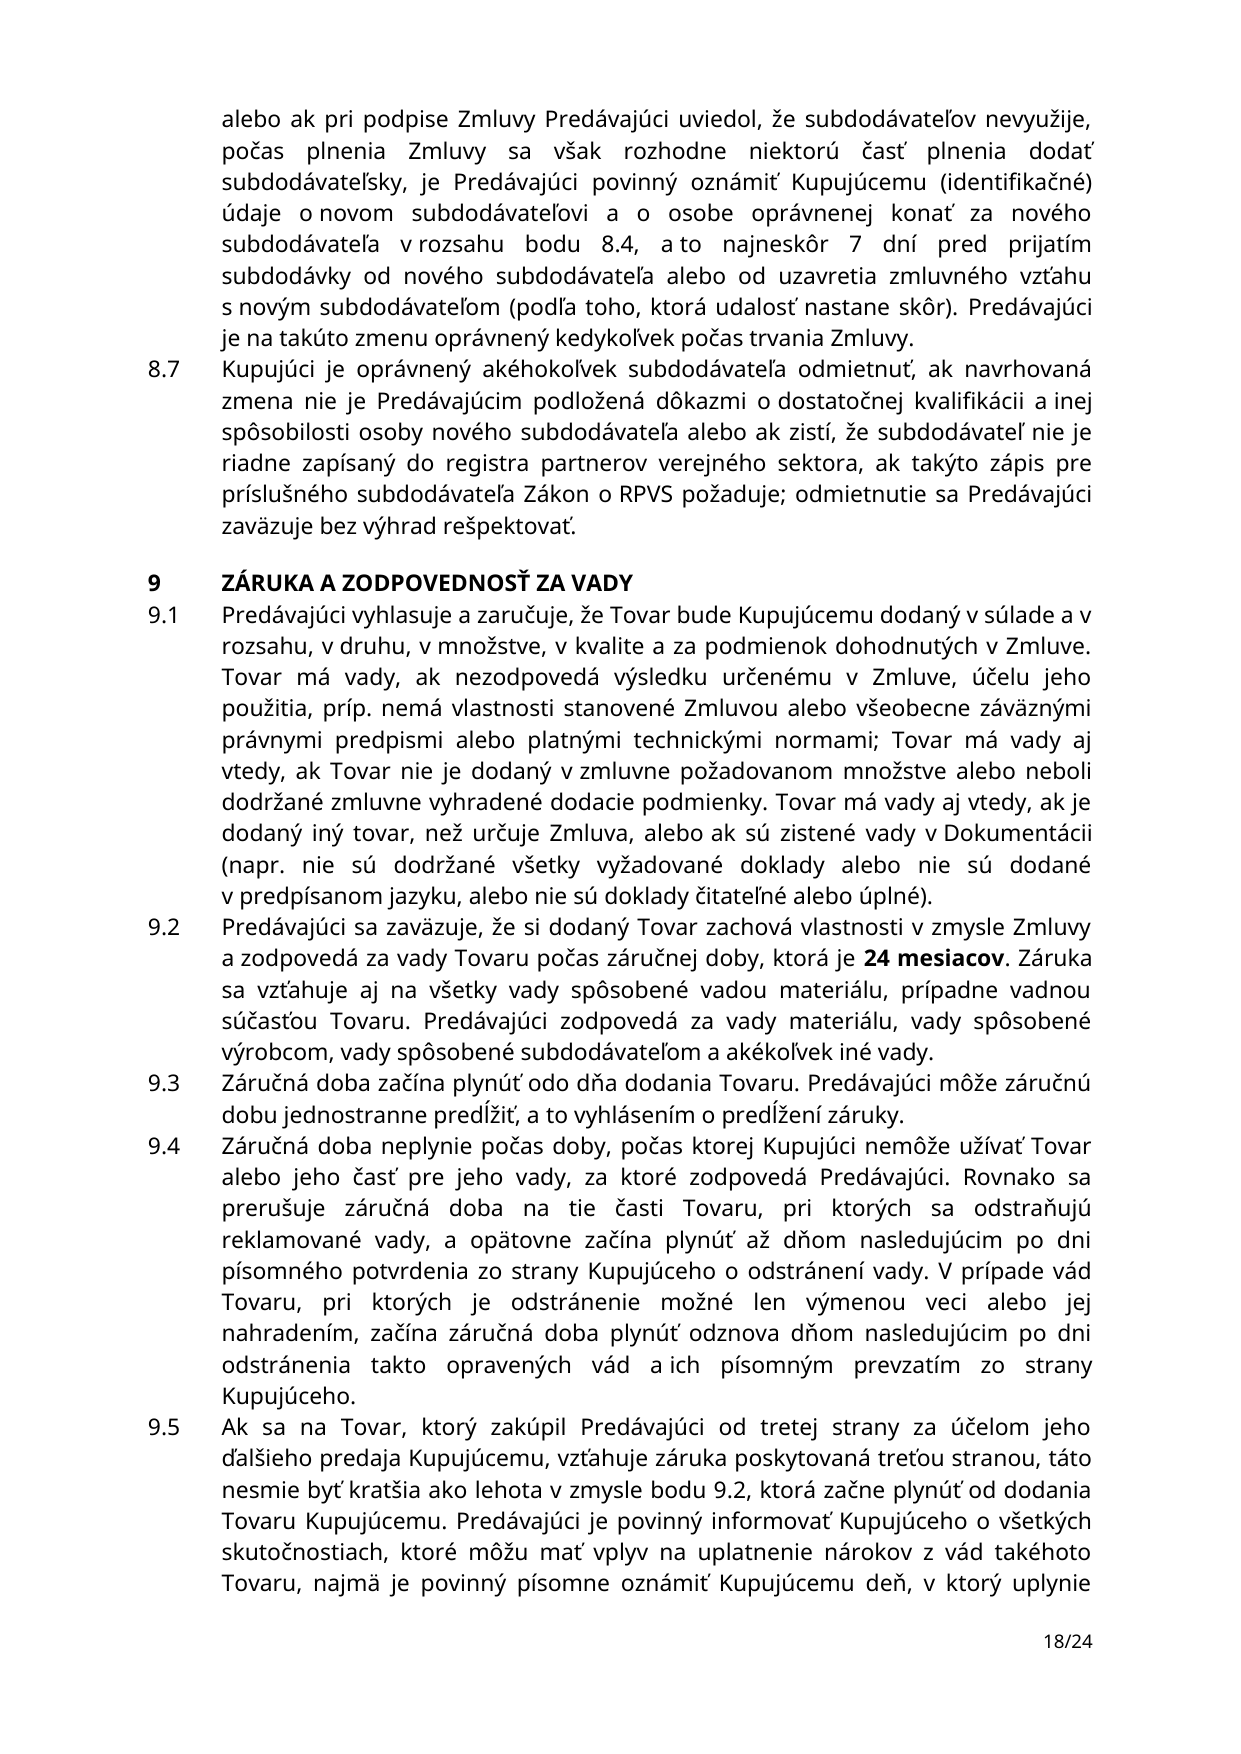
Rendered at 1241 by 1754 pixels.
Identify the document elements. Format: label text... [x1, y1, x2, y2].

text 9.3 Záručná doba začína plynúť odo dňa dodania Tovaru. Predávajúci môže záručnú dobu jednostranne predĺžiť, a to vyhlásením o predĺžení záruky. [148, 1067, 1093, 1130]
text 9.4 Záručná doba neplynie počas doby, počas ktorej Kupujúci nemôže užívať Tovar alebo jeho časť pre jeho vady, za ktoré zodpovedá Predávajúci. Rovnako sa prerušuje záručná doba na tie časti Tovaru, pri ktorých sa odstraňujú reklamované vady, a opätovne začína plynúť až dňom nasledujúcim po dni písomného potvrdenia zo strany Kupujúceho o odstránení vady. V prípade vád Tovaru, pri ktorých je odstránenie možné len výmenou veci alebo jej nahradením, začína záručná doba plynúť odznova dňom nasledujúcim po dni odstránenia takto opravených vád a ich písomným prevzatím zo strany Kupujúceho. [148, 1130, 1093, 1411]
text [148, 103, 1093, 353]
text 9.1 Predávajúci vyhlasuje a zaručuje, že Tovar bude Kupujúcemu dodaný v súlade a v rozsahu, v druhu, v množstve, v kvalite a za podmienok dohodnutých v Zmluve. Tovar má vady, ak nezodpovedá výsledku určenému v Zmluve, účelu jeho použitia, príp. nemá vlastnosti stanovené Zmluvou alebo všeobecne záväznými právnymi predpismi alebo platnými technickými normami; Tovar má vady aj vtedy, ak Tovar nie je dodaný v zmluvne požadovanom množstve alebo neboli dodržané zmluvne vyhradené dodacie podmienky. Tovar má vady aj vtedy, ak je dodaný iný tovar, než určuje Zmluva, alebo ak sú zistené vady v Dokumentácii (napr. nie sú dodržané všetky vyžadované doklady alebo nie sú dodané v predpísanom jazyku, alebo nie sú doklady čitateľné alebo úplné). [148, 598, 1093, 911]
text 9.2 Predávajúci sa zaväzuje, že si dodaný Tovar zachová vlastnosti v zmysle Zmluvy a zodpovedá za vady Tovaru počas záručnej doby, ktorá je 24 mesiacov. Záruka sa vzťahuje aj na všetky vady spôsobené vadou materiálu, prípadne vadnou súčasťou Tovaru. Predávajúci zodpovedá za vady materiálu, vady spôsobené výrobcom, vady spôsobené subdodávateľom a akékoľvek iné vady. [148, 911, 1093, 1067]
text 9 ZÁRUKA A ZODPOVEDNOSŤ ZA VADY [148, 567, 1093, 598]
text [148, 1411, 1093, 1598]
text 8.7 Kupujúci je oprávnený akéhokoľvek subdodávateľa odmietnuť, ak navrhovaná zmena nie je Predávajúcim podložená dôkazmi o dostatočnej kvalifikácii a inej spôsobilosti osoby nového subdodávateľa alebo ak zistí, že subdodávateľ nie je riadne zapísaný do registra partnerov verejného sektora, ak takýto zápis pre príslušného subdodávateľa Zákon o RPVS požaduje; odmietnutie sa Predávajúci zaväzuje bez výhrad rešpektovať. [148, 353, 1093, 541]
